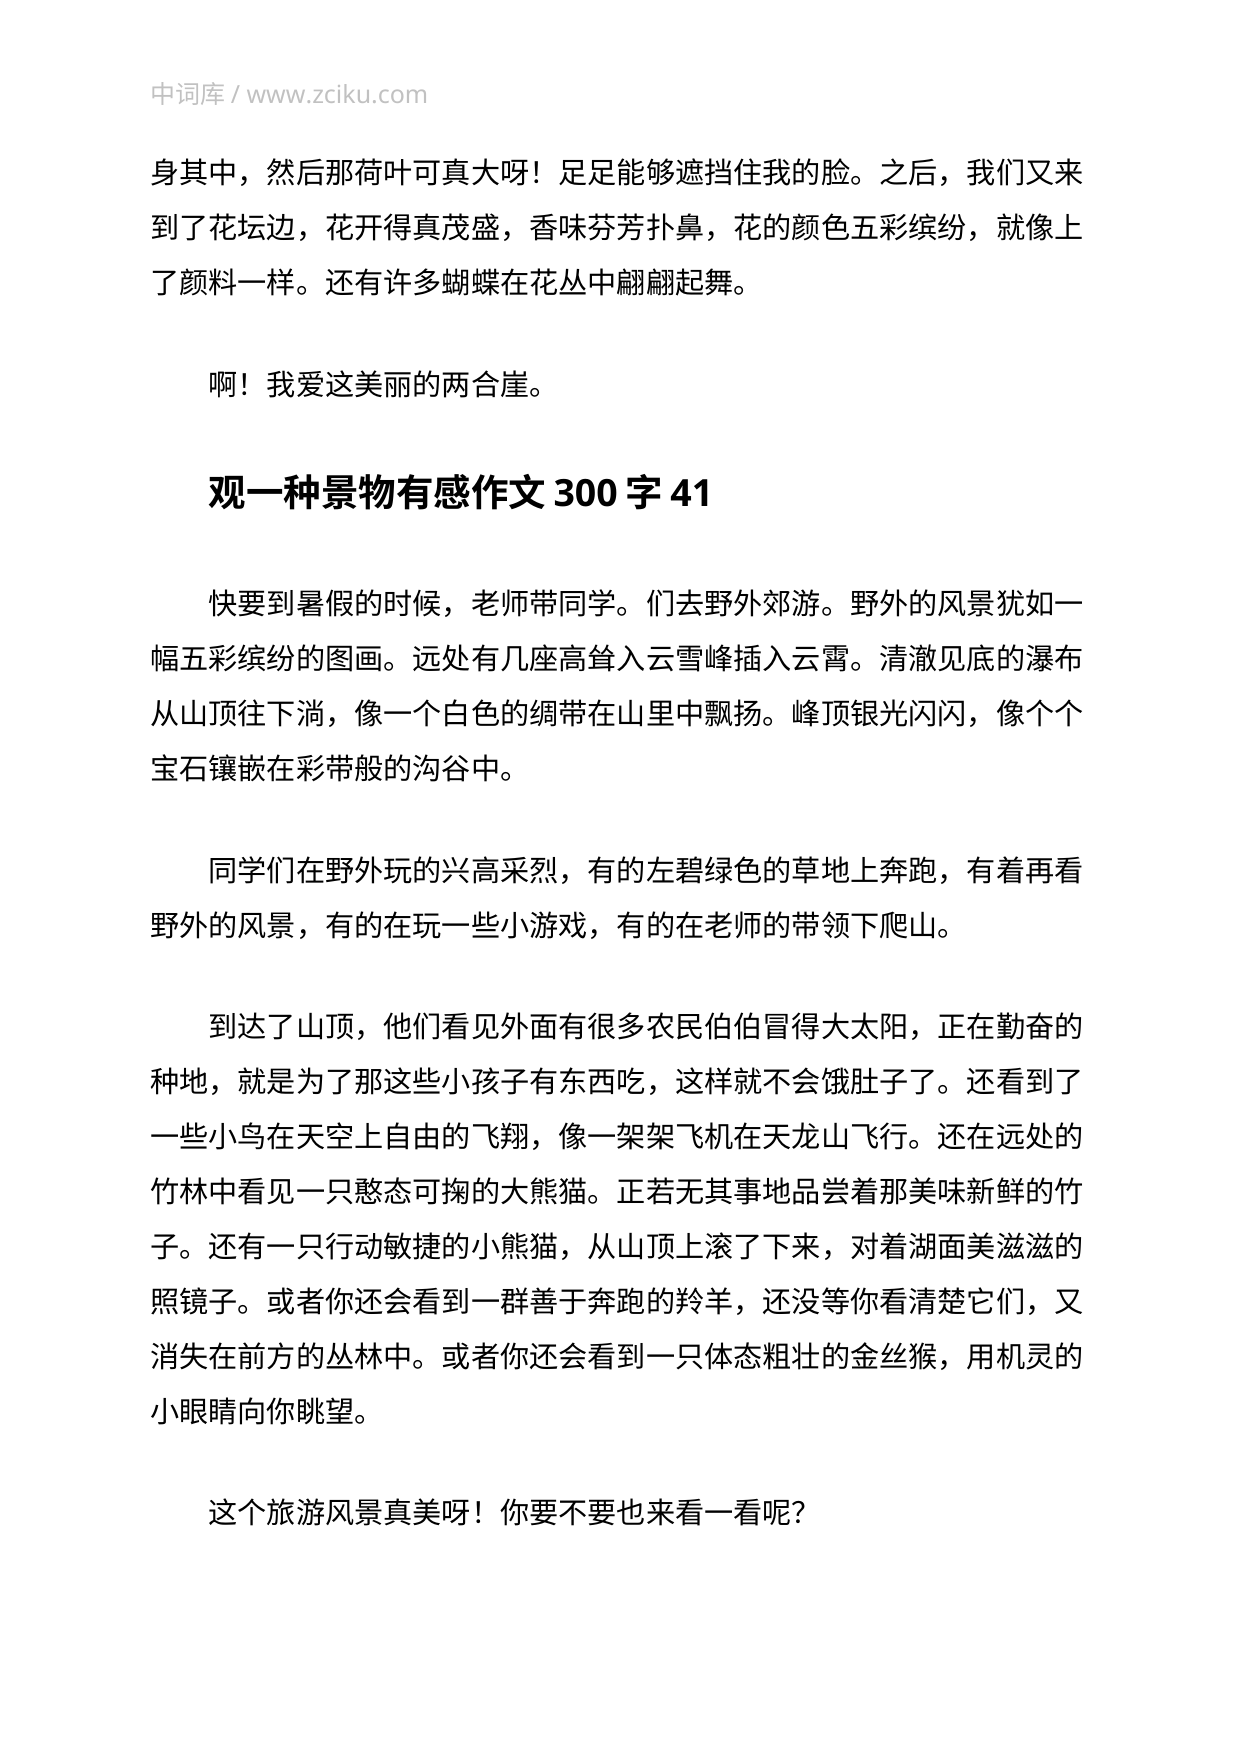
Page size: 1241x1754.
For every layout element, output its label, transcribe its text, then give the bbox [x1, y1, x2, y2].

text 同学们在野外玩的兴高采烈，有的左碧绿色的草地上奔跑，有着再看野外的风景，有的在玩一些小游戏，有的在老师的带领下爬山。 [150, 847, 1090, 944]
text 观一种景物有感作文300字41 [150, 463, 1090, 518]
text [150, 150, 1090, 302]
text 这个旅游风景真美呀！你要不要也来看一看呢？ [150, 1490, 1090, 1532]
text 到达了山顶，他们看见外面有很多农民伯伯冒得大太阳，正在勤奋的种地，就是为了那这些小孩子有东西吃，这样就不会饿肚子了。还看到了一些小鸟在天空上自由的飞翔，像一架架飞机在天龙山飞行。还在远处的竹林中看见一只憨态可掬的大熊猫。正若无其事地品尝着那美味新鲜的竹子。还有一只行动敏捷的小熊猫，从山顶上滚了下来，对着湖面美滋滋的照镜子。或者你还会看到一群善于奔跑的羚羊，还没等你看清楚它们，又消失在前方的丛林中。或者你还会看到一只体态粗壮的金丝猴，用机灵的小眼睛向你眺望。 [150, 1004, 1090, 1431]
text 啊！我爱这美丽的两合崖。 [150, 362, 1090, 404]
text 快要到暑假的时候，老师带同学。们去野外郊游。野外的风景犹如一幅五彩缤纷的图画。远处有几座高耸入云雪峰插入云霄。清澈见底的瀑布从山顶往下淌，像一个白色的绸带在山里中飘扬。峰顶银光闪闪，像个个宝石镶嵌在彩带般的沟谷中。 [150, 581, 1090, 788]
